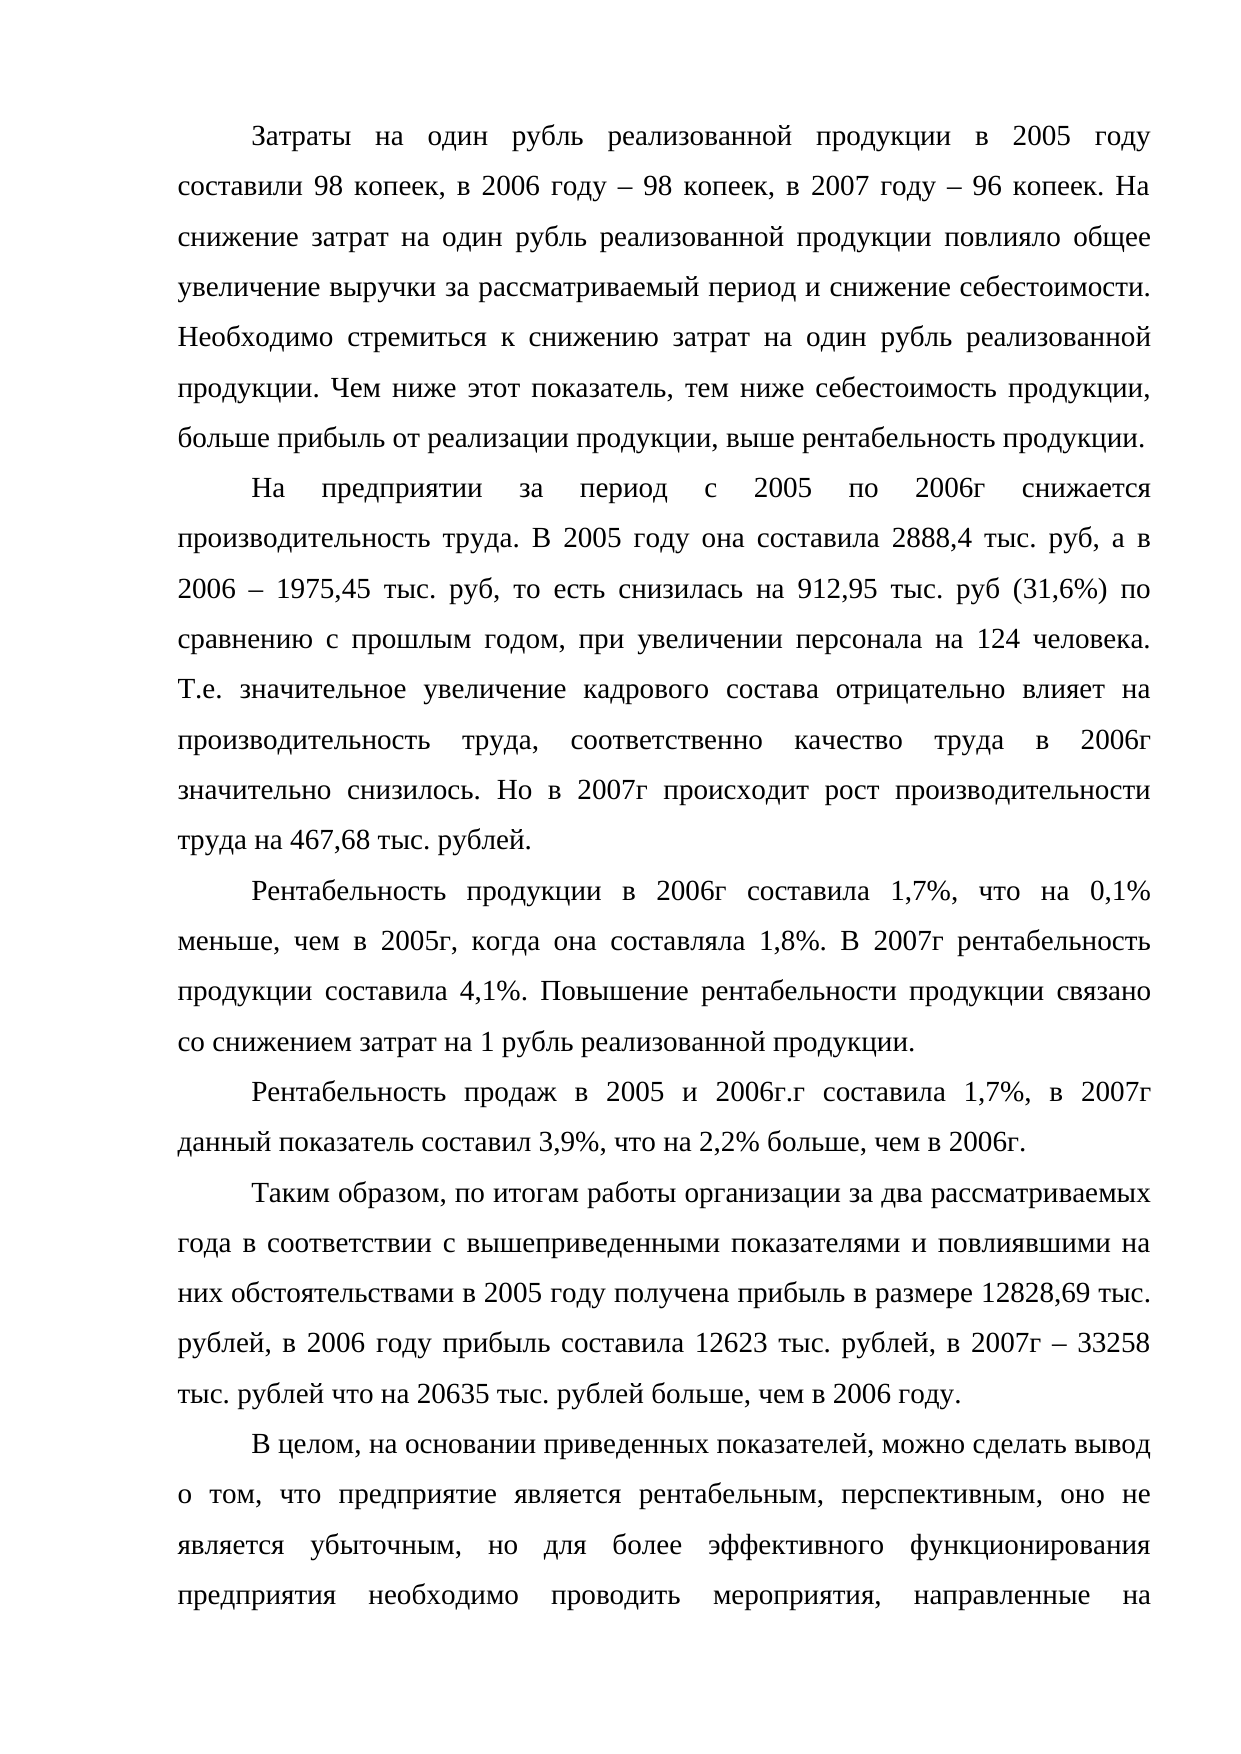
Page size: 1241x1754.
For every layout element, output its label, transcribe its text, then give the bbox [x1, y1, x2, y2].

text Рентабельность продукции в 2006г составила 1,7%, что на 0,1% меньше, чем в 2005г, когда она составляла 1,8%. В 2007г рентабельность продукции составила 4,1%. Повышение рентабельности продукции связано со снижением затрат на 1 рубль реализованной продукции. [177, 873, 1152, 1057]
text На предприятии за период с 2005 по 2006г снижается производительность труда. В 2005 году она составила 2888,4 тыс. руб, а в 2006 – 1975,45 тыс. руб, то есть снизилась на 912,95 тыс. руб (31,6%) по сравнению с прошлым годом, при увеличении персонала на 124 человека. Т.е. значительное увеличение кадрового состава отрицательно влияет на производительность труда, соответственно качество труда в 2006г значительно снизилось. Но в 2007г происходит рост производительности труда на 467,68 тыс. рублей. [177, 470, 1152, 856]
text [177, 1426, 1152, 1611]
text Затраты на один рубль реализованной продукции в 2005 году составили 98 копеек, в 2006 году – 98 копеек, в 2007 году – 96 копеек. На снижение затрат на один рубль реализованной продукции повлияло общее увеличение выручки за рассматриваемый период и снижение себестоимости. Необходимо стремиться к снижению затрат на один рубль реализованной продукции. Чем ниже этот показатель, тем ниже себестоимость продукции, больше прибыль от реализации продукции, выше рентабельность продукции. [177, 118, 1152, 453]
text Рентабельность продаж в 2005 и 2006г.г составила 1,7%, в 2007г данный показатель составил 3,9%, что на 2,2% больше, чем в 2006г. [177, 1074, 1152, 1158]
text Таким образом, по итогам работы организации за два рассматриваемых года в соответствии с вышеприведенными показателями и повлиявшими на них обстоятельствами в 2005 году получена прибыль в размере 12828,69 тыс. рублей, в 2006 году прибыль составила 12623 тыс. рублей, в 2007г – 33258 тыс. рублей что на 20635 тыс. рублей больше, чем в 2006 году. [177, 1175, 1152, 1409]
